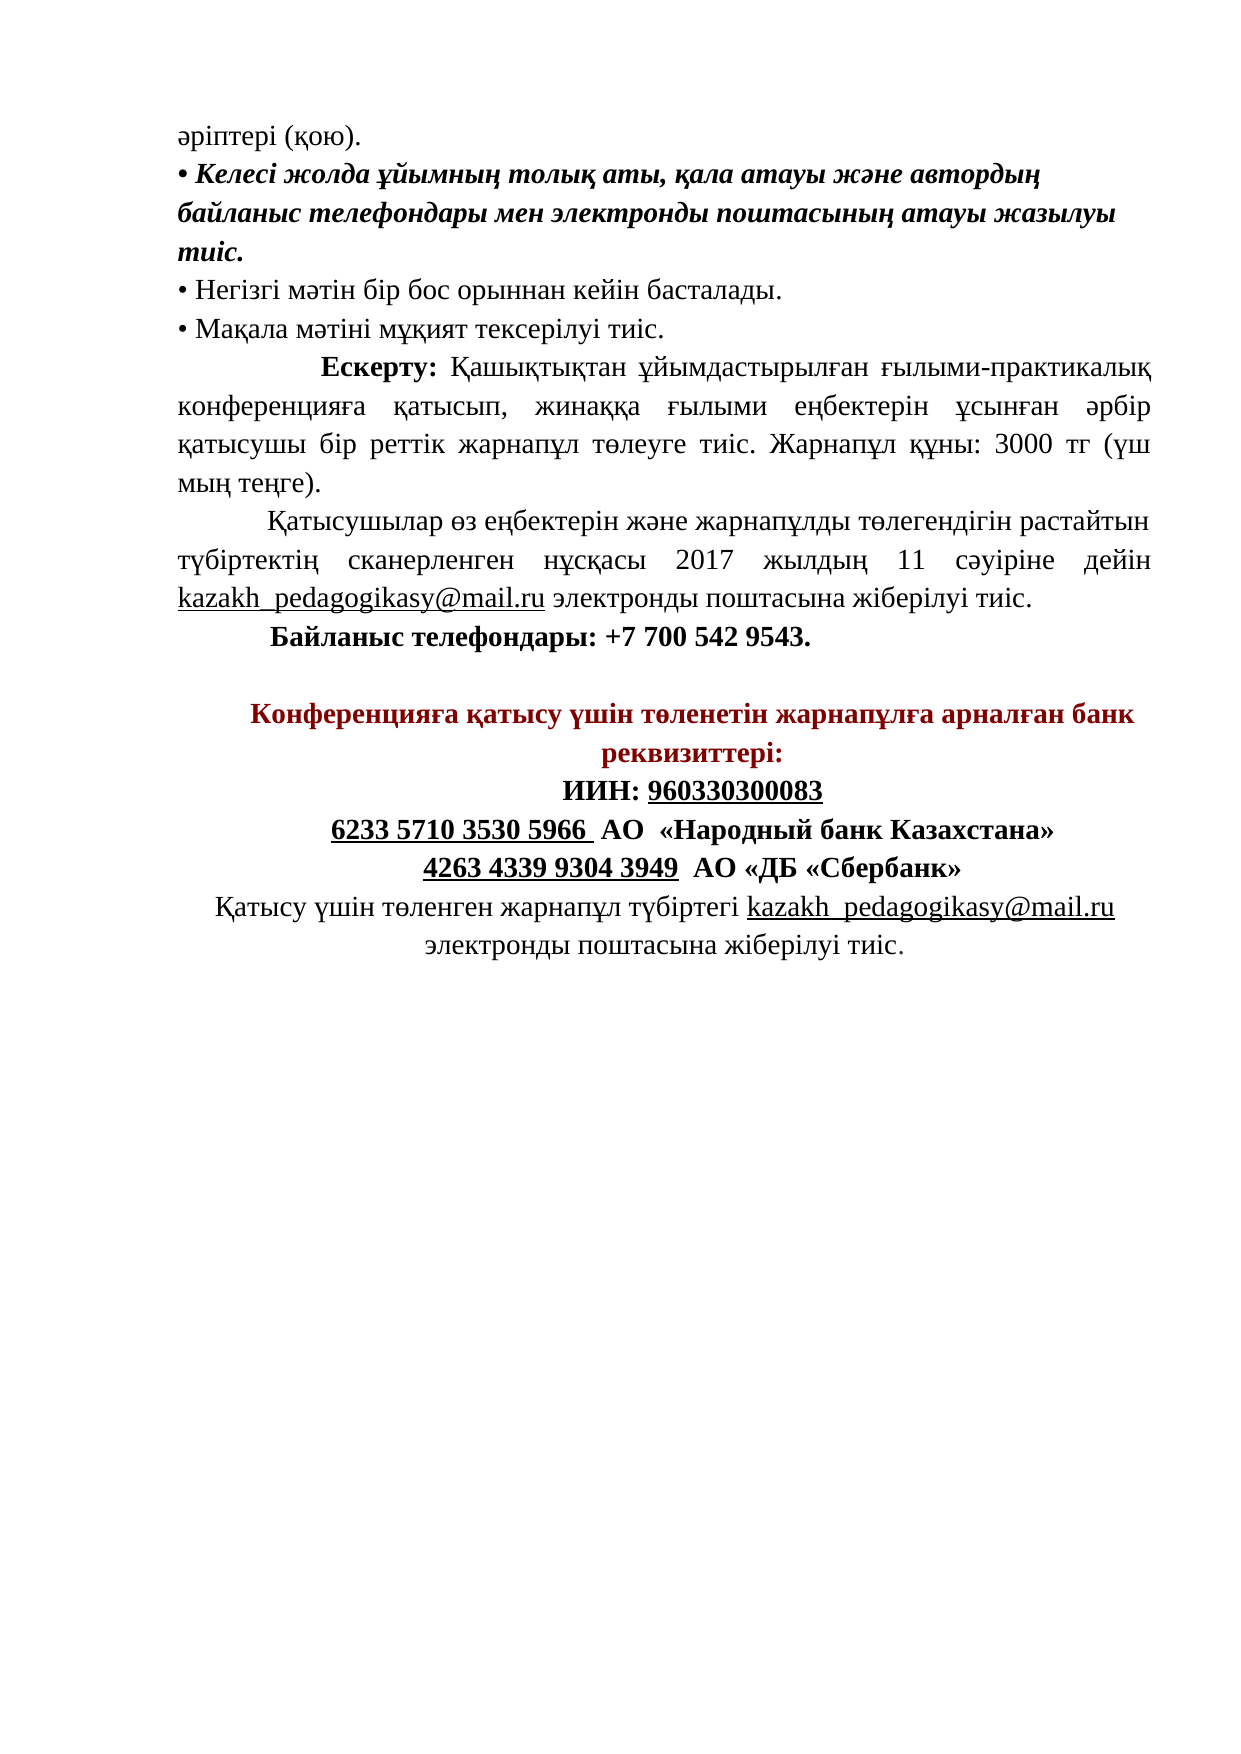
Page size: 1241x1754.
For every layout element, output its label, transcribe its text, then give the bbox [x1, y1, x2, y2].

text Қатысушылар өз еңбектерін және жарнапұлды төлегендігін растайтын түбіртектің сканерленген нұсқасы 2017 жылдың 11 сәуіріне дейін kazakh_pedagogikasy@mail.ru электронды поштасына жіберілуі тиіс. [177, 576, 1152, 614]
text Қатысу үшін төленген жарнапұл түбіртегі kazakh_pedagogikasy@mail.ru электронды поштасына жіберілуі тиіс. [177, 889, 1152, 961]
text Ескерту: Қашықтықтан ұйымдастырылған ғылыми-практикалық конференцияға қатысып, жинаққа ғылыми еңбектерін ұсынған әрбір қатысушы бір реттік жарнапұл төлеуге тиіс. Жарнапұл құны: 3000 тг (үш мың теңге). [177, 349, 1152, 388]
text Байланыс телефондары: +7 700 542 9543. [270, 619, 1152, 653]
text Ескерту: Қашықтықтан ұйымдастырылған ғылыми-практикалық конференцияға қатысып, жинаққа ғылыми еңбектерін ұсынған әрбір қатысушы бір реттік жарнапұл төлеуге тиіс. Жарнапұл құны: 3000 тг (үш мың теңге). [177, 460, 1152, 498]
text ИИН: 960330300083 [233, 773, 1152, 807]
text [177, 118, 1152, 344]
text 4263 4339 9304 3949 АО «ДБ «Сбербанк» [233, 850, 1152, 884]
text 6233 5710 3530 5966 АО «Народный банк Казахстана» [233, 812, 1152, 845]
text Конференцияға қатысу үшін төленетін жарнапұлға арналған банк реквизиттері: [233, 696, 1152, 768]
